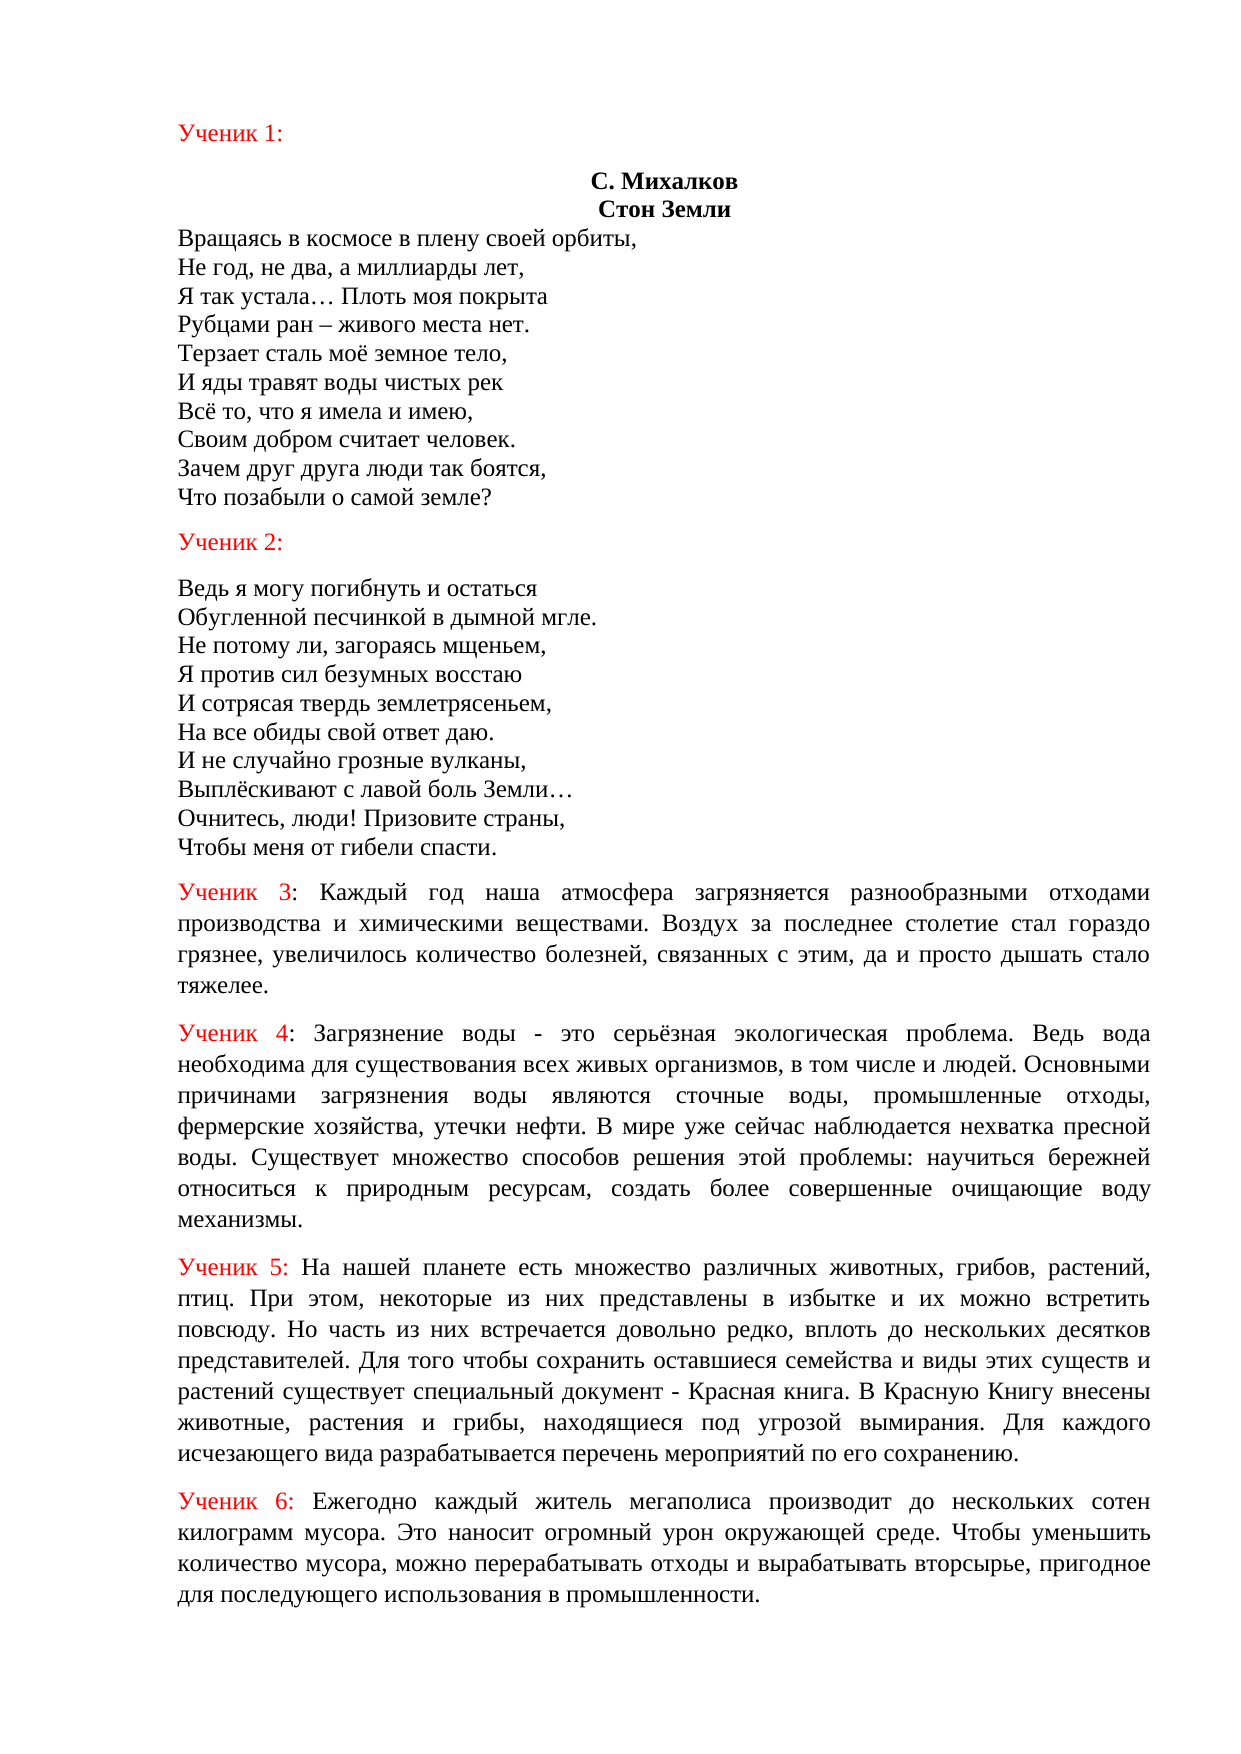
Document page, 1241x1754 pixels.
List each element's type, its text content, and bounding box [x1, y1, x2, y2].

text И яды травят воды чистых рек [177, 367, 1152, 396]
text Ученик 4: Загрязнение воды - это серьёзная экологическая проблема. Ведь вода необходима для существования всех живых организмов, в том числе и людей. Основными причинами загрязнения воды являются сточные воды, промышленные отходы, фермерские хозяйства, утечки нефти. В мире уже сейчас наблюдается нехватка пресной воды. Существует множество способов решения этой проблемы: научиться бережней относиться к природным ресурсам, создать более совершенные очищающие воду механизмы. [177, 1018, 1152, 1233]
text С. Михалков [177, 166, 1152, 194]
text Ученик 1: [177, 118, 1152, 147]
text Терзает сталь моё земное тело, [177, 338, 1152, 367]
text Очнитесь, люди! Призовите страны, [177, 803, 1152, 832]
text Ученик 3: Каждый год наша атмосфера загрязняется разнообразными отходами производства и химическими веществами. Воздух за последнее столетие стал гораздо грязнее, увеличилось количество болезней, связанных с этим, да и просто дышать стало тяжелее. [177, 877, 1152, 999]
text Не потому ли, загораясь мщеньем, [177, 630, 1152, 659]
text Вращаясь в космосе в плену своей орбиты, [177, 223, 1152, 252]
text Ученик 2: [177, 527, 1152, 556]
text Зачем друг друга люди так боятся, [177, 453, 1152, 482]
text Ведь я могу погибнуть и остаться [177, 573, 1152, 602]
text Я так устала… Плоть моя покрыта [177, 281, 1152, 309]
text Стон Земли [177, 194, 1152, 223]
text Выплёскивают с лавой боль Земли… [177, 774, 1152, 803]
text Не год, не два, а миллиарды лет, [177, 252, 1152, 281]
text На все обиды свой ответ даю. [177, 717, 1152, 745]
text Я против сил безумных восстаю [177, 659, 1152, 688]
text Обугленной песчинкой в дымной мгле. [177, 602, 1152, 630]
text Своим добром считает человек. [177, 424, 1152, 453]
text Ученик 6: Ежегодно каждый житель мегаполиса производит до нескольких сотен килограмм мусора. Это наносит огромный урон окружающей среде. Чтобы уменьшить количество мусора, можно перерабатывать отходы и вырабатывать вторсырье, пригодное для последующего использования в промышленности. [177, 1486, 1152, 1608]
text Чтобы меня от гибели спасти. [177, 832, 1152, 860]
text И сотрясая твердь землетрясеньем, [177, 688, 1152, 717]
text Рубцами ран – живого места нет. [177, 309, 1152, 338]
text И не случайно грозные вулканы, [177, 745, 1152, 774]
text Ученик 5: На нашей планете есть множество различных животных, грибов, растений, птиц. При этом, некоторые из них представлены в избытке и их можно встретить повсюду. Но часть из них встречается довольно редко, вплоть до нескольких десятков представителей. Для того чтобы сохранить оставшиеся семейства и виды этих существ и растений существует специальный документ - Красная книга. В Красную Книгу внесены животные, растения и грибы, находящиеся под угрозой вымирания. Для каждого исчезающего вида разрабатывается перечень мероприятий по его сохранению. [177, 1252, 1152, 1467]
text Что позабыли о самой земле? [177, 482, 1152, 511]
text Всё то, что я имела и имею, [177, 396, 1152, 424]
